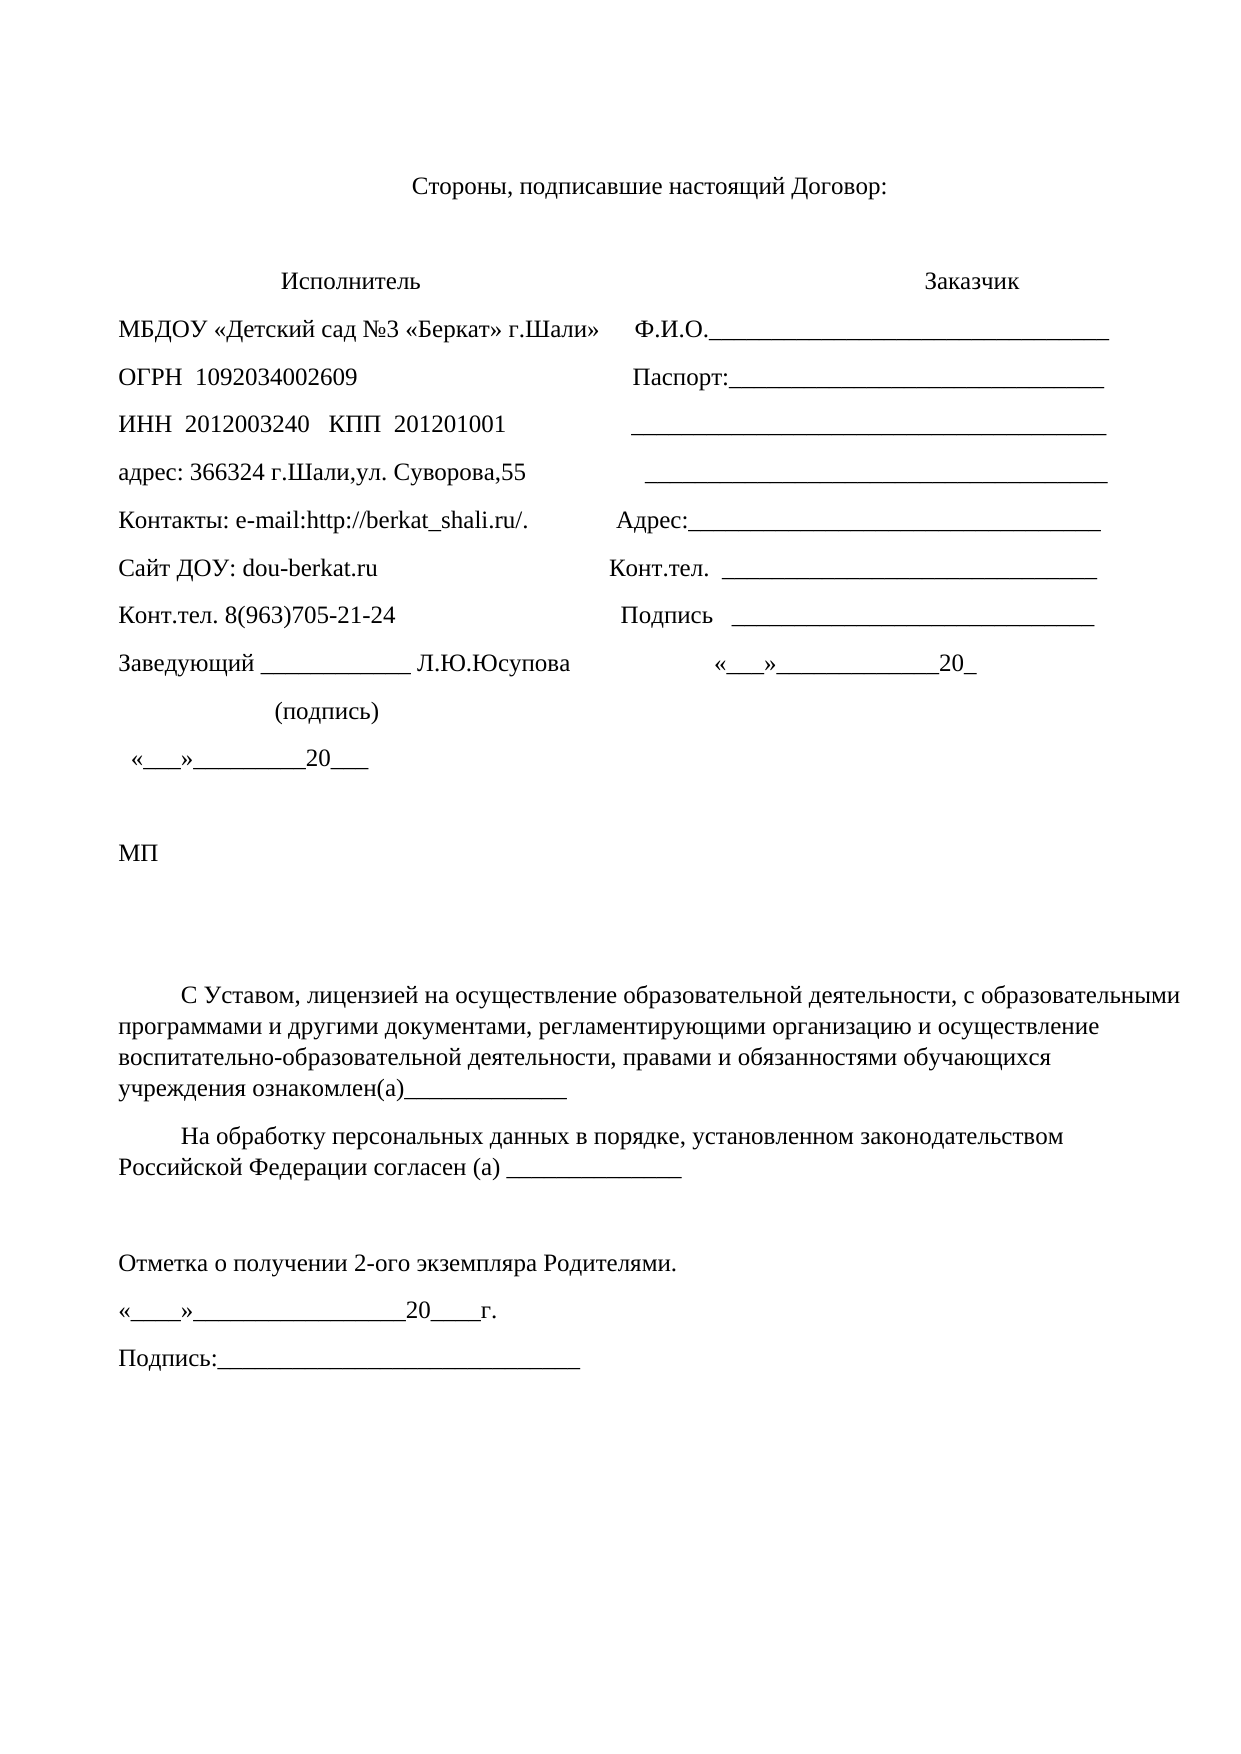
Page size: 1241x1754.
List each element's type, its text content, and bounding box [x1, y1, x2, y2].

text Конт.тел. 8(963)705-21-24 Подпись _____________________________ [118, 600, 1181, 629]
text МБДОУ «Детский сад №3 «Беркат» г.Шали» Ф.И.О.________________________________ [118, 314, 1181, 343]
text Исполнитель Заказчик [118, 266, 1181, 295]
text С Уставом, лицензией на осуществление образовательной деятельности, с образовательными программами и другими документами, регламентирующими организацию и осуществление воспитательно-образовательной деятельности, правами и обязанностями обучающихся учреждения ознакомлен(а)_____________ [118, 980, 1181, 1102]
text МП [118, 838, 1181, 867]
text ОГРН 1092034002609 Паспорт:______________________________ [118, 362, 1181, 391]
text «____»_________________20____г. [118, 1295, 1181, 1324]
text «___»_________20___ [118, 743, 1181, 772]
text Подпись:_____________________________ [118, 1343, 1181, 1372]
text Сайт ДОУ: dou-berkat.ru Конт.тел. ______________________________ [118, 553, 1181, 581]
text На обработку персональных данных в порядке, установленном законодательством Российской Федерации согласен (а) ______________ [118, 1121, 1181, 1181]
text Отметка о получении 2-ого экземпляра Родителями. [118, 1248, 1181, 1276]
text (подпись) [118, 696, 1181, 724]
text Стороны, подписавшие настоящий Договор: [118, 171, 1181, 200]
text ИНН 2012003240 КПП 201201001 ______________________________________ [118, 409, 1181, 438]
text Контакты: e-mail:http://berkat_shali.ru/. Адрес:_________________________________ [118, 505, 1181, 534]
text Заведующий ____________ Л.Ю.Юсупова «___»_____________20_ [118, 648, 1181, 677]
text адрес: 366324 г.Шали,ул. Суворова,55 _____________________________________ [118, 457, 1181, 486]
